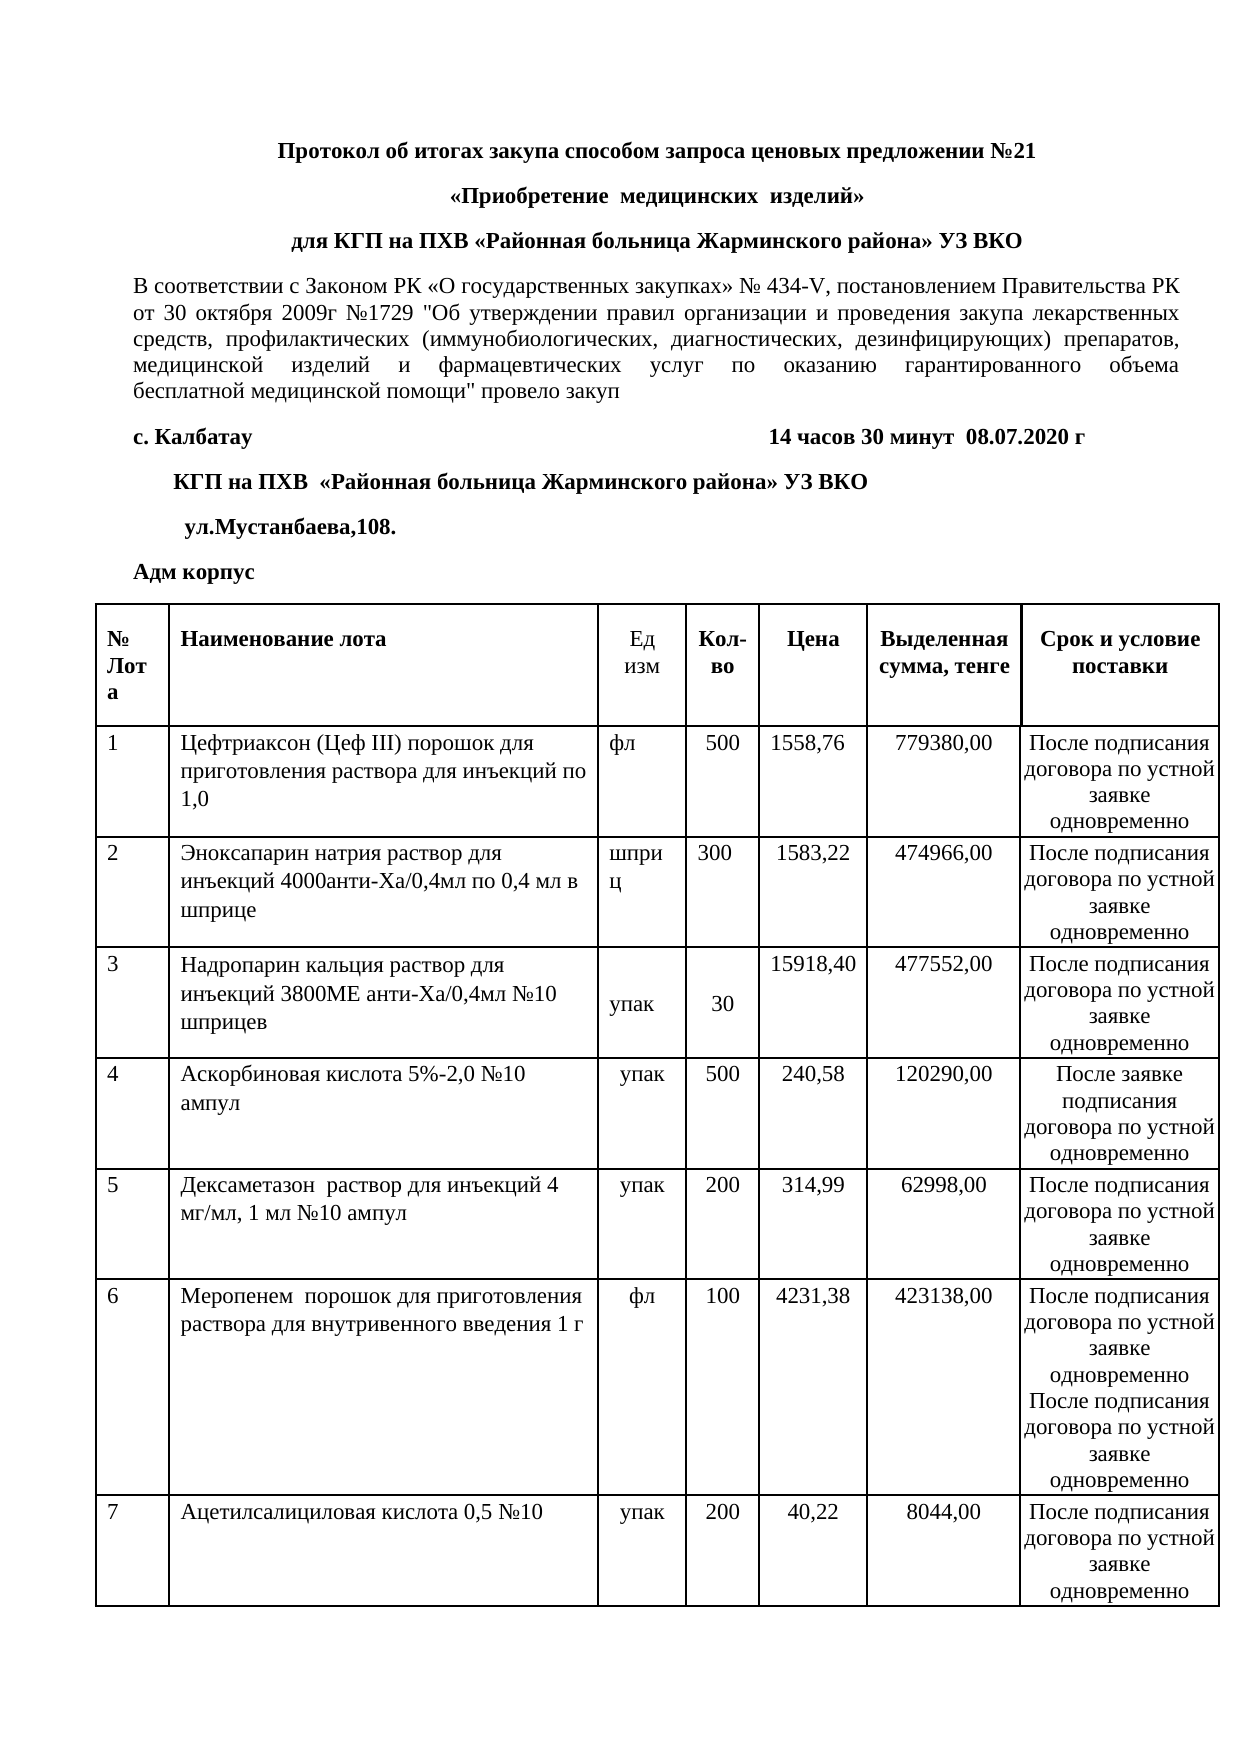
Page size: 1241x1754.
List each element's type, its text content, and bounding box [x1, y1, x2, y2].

table_cell 100 [687, 1280, 758, 1494]
table_cell 500 [687, 727, 758, 836]
text «Приобретение медицинских изделий» [133, 182, 1181, 208]
table_cell 1583,22 [760, 838, 866, 946]
table_header Ед изм [599, 605, 685, 725]
table_cell После подписания договора по устной заявке одновременно [1021, 838, 1218, 946]
table_cell После подписания договора по устной заявке одновременно [1021, 1170, 1218, 1278]
table_cell 7 [97, 1496, 168, 1605]
table_cell 3 [97, 948, 168, 1057]
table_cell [1021, 1496, 1218, 1605]
table_cell 200 [687, 1170, 758, 1278]
table_cell 2 [97, 838, 168, 946]
table_cell Цефтриаксон (Цеф III) порошок для приготовления раствора для инъекций по 1,0 [170, 727, 597, 836]
text ул.Мустанбаева,108. [133, 513, 1181, 539]
table_cell 4 [97, 1059, 168, 1167]
table_cell 8044,00 [868, 1496, 1019, 1605]
table_cell шприц [599, 838, 685, 946]
table_cell фл [599, 727, 685, 836]
table_header № Лота [97, 605, 168, 725]
table_cell 300 [687, 838, 758, 946]
table_cell Дексаметазон раствор для инъекций 4 мг/мл, 1 мл №10 ампул [170, 1170, 597, 1278]
table_cell Меропенем порошок для приготовления раствора для внутривенного введения 1 г [170, 1280, 597, 1494]
text В соответствии с Законом РК «О государственных закупках» № 434-V, постановлением Правительства РК от 30 октября 2009г №1729 "Об утверждении правил организации и проведения закупа лекарственных средств, профилактических (иммунобиологических, диагностических, дезинфицирующих) препаратов, медицинской изделий и фармацевтических услуг по оказанию гарантированного объема бесплатной медицинской помощи" провело закуп [133, 272, 1181, 404]
table_header Наименование лота [170, 605, 597, 725]
table_cell 1 [97, 727, 168, 836]
table_cell Эноксапарин натрия раствор для инъекций 4000анти-Ха/0,4мл по 0,4 мл в шприце [170, 838, 597, 946]
table_cell 474966,00 [868, 838, 1019, 946]
table_cell 1558,76 [760, 727, 866, 836]
table_header Выделенная сумма, тенге [868, 605, 1020, 725]
table_header Срок и условие поставки [1023, 605, 1218, 725]
table_cell Надропарин кальция раствор для инъекций 3800МЕ анти-Ха/0,4мл №10 шприцев [170, 948, 597, 1057]
table_cell После подписания договора по устной заявке одновременно [1021, 727, 1218, 836]
text КГП на ПХВ «Районная больница Жарминского района» УЗ ВКО [133, 468, 1181, 494]
table_cell 200 [687, 1496, 758, 1605]
table_cell Аскорбиновая кислота 5%-2,0 №10 ампул [170, 1059, 597, 1167]
table_cell 4231,38 [760, 1280, 866, 1494]
table_cell Ацетилсалициловая кислота 0,5 №10 [170, 1496, 597, 1605]
table_cell 5 [97, 1170, 168, 1278]
table_cell 477552,00 [868, 948, 1019, 1057]
table_cell упак [599, 1170, 685, 1278]
text с. Калбатау 14 часов 30 минут 08.07.2020 г [133, 423, 1181, 449]
text для КГП на ПХВ «Районная больница Жарминского района» УЗ ВКО [133, 227, 1181, 253]
table_cell фл [599, 1280, 685, 1494]
table_cell 120290,00 [868, 1059, 1019, 1167]
table_cell 15918,40 [760, 948, 866, 1057]
table_cell 240,58 [760, 1059, 866, 1167]
table_cell 314,99 [760, 1170, 866, 1278]
table_header Цена [760, 605, 866, 725]
table_cell После подписания договора по устной заявке одновременно [1021, 948, 1218, 1057]
table_cell 40,22 [760, 1496, 866, 1605]
table_cell упак [599, 1496, 685, 1605]
table_cell После заявке подписания договора по устной одновременно [1021, 1059, 1218, 1167]
text Протокол об итогах закупа способом запроса ценовых предложении №21 [133, 137, 1181, 163]
table_header Кол-во [687, 605, 758, 725]
table_cell упак [599, 1059, 685, 1167]
table_cell 30 [687, 948, 758, 1057]
table_cell 500 [687, 1059, 758, 1167]
text Адм корпус [133, 558, 1181, 584]
table_cell упак [599, 948, 685, 1057]
table_cell 62998,00 [868, 1170, 1019, 1278]
table_cell 779380,00 [868, 727, 1019, 836]
table_cell 423138,00 [868, 1280, 1019, 1494]
table_cell 6 [97, 1280, 168, 1494]
table_cell После подписания договора по устной заявке одновременно После подписания договора по устной заявке одновременно [1021, 1280, 1218, 1494]
